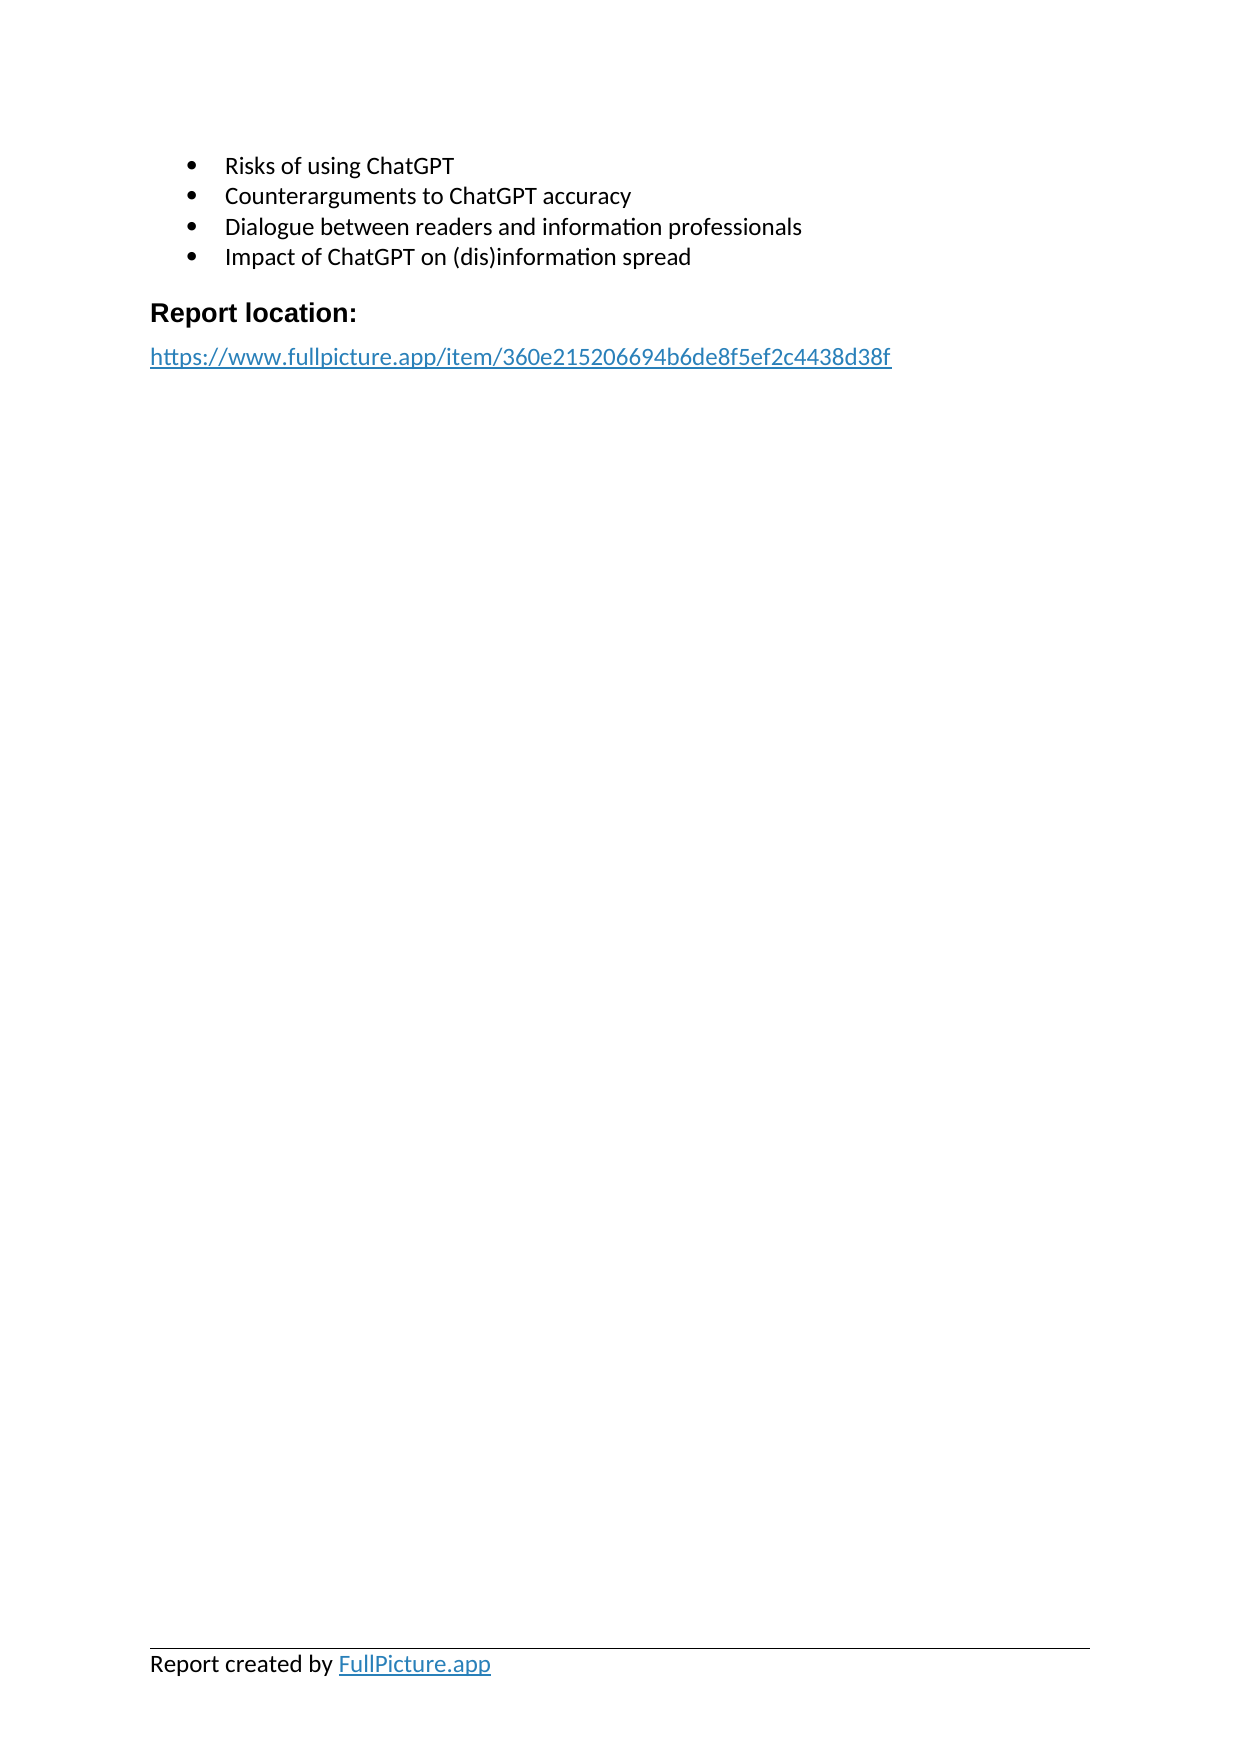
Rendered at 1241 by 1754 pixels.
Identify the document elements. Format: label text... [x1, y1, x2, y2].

list Counterarguments to ChatGPT accuracy [187, 181, 1090, 211]
list Dialogue between readers and information professionals [187, 211, 1090, 242]
list Risks of using ChatGPT [187, 150, 1090, 181]
list Impact of ChatGPT on (dis)information spread [187, 242, 1090, 272]
text https://www.fullpicture.app/item/360e215206694b6de8f5ef2c4438d38f [150, 341, 1090, 371]
subtitle Report location: [150, 297, 1090, 328]
